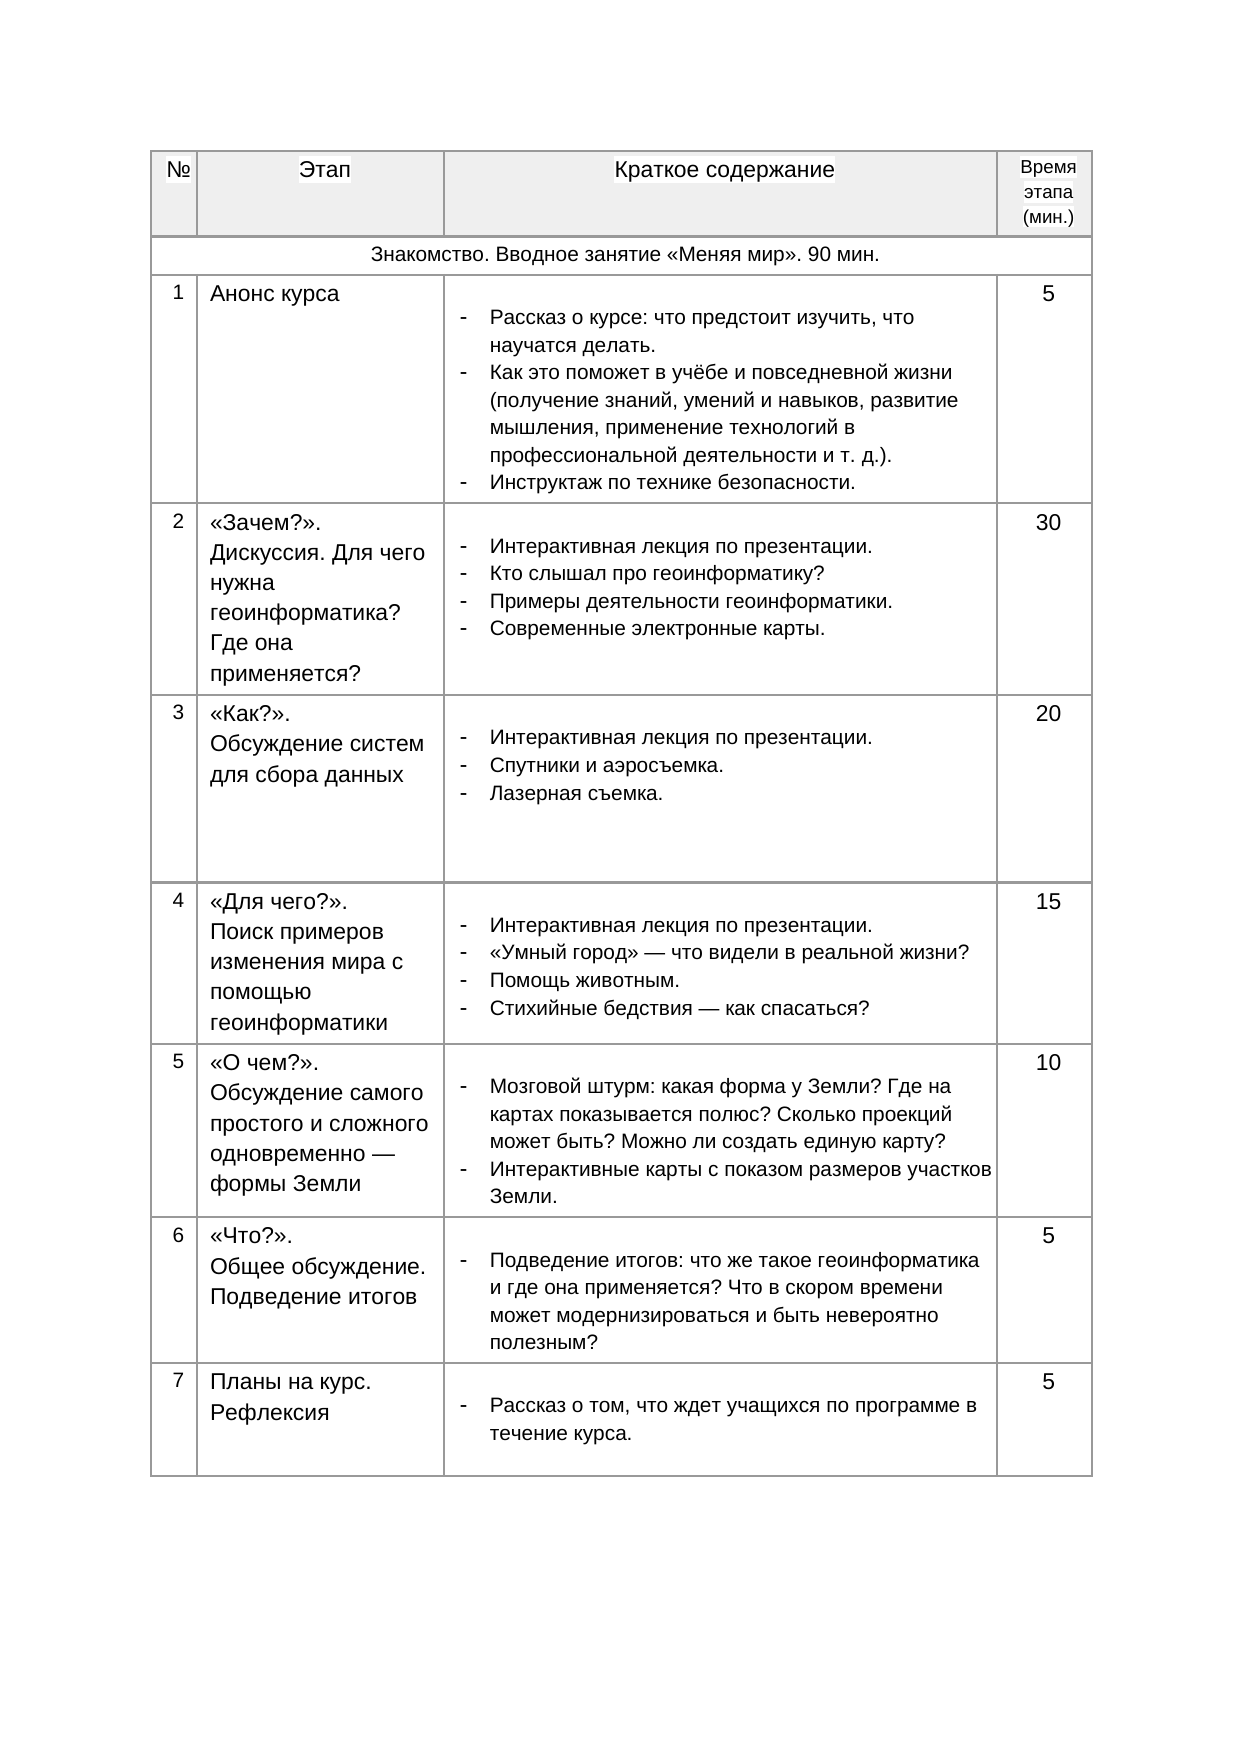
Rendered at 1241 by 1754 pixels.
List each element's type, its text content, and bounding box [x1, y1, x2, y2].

table_cell 7 [152, 1364, 196, 1474]
table_cell 6 [152, 1218, 196, 1362]
table_header Краткое содержание [445, 152, 996, 235]
table_cell «Что?». Общее обсуждение. Подведение итогов [198, 1218, 443, 1362]
table_cell 5 [152, 1045, 196, 1216]
table_cell «Зачем?». Дискуссия. Для чего нужна геоинформатика? Где она применяется? [198, 504, 443, 694]
table_cell 5 [998, 276, 1091, 502]
table_cell Рассказ о том, что ждет учащихся по программе в течение курса. [445, 1364, 996, 1474]
table_cell Мозговой штурм: какая форма у Земли? Где на картах показывается полюс? Сколько проекций может быть? Можно ли создать единую карту? Интерактивные карты с показом размеров участков Земли. [445, 1045, 996, 1216]
table_cell 4 [152, 884, 196, 1043]
table_cell 15 [998, 884, 1091, 1043]
table_cell «Как?». Обсуждение систем для сбора данных [198, 696, 443, 881]
table_cell Интерактивная лекция по презентации. Спутники и аэросъемка. Лазерная съемка. [445, 696, 996, 881]
table_cell 3 [152, 696, 196, 881]
table_cell 1 [152, 276, 196, 502]
table_cell Подведение итогов: что же такое геоинформатика и где она применяется? Что в скором времени может модернизироваться и быть невероятно полезным? [445, 1218, 996, 1362]
table_cell Интерактивная лекция по презентации. «Умный город» — что видели в реальной жизни? Помощь животным. Стихийные бедствия — как спасаться? [445, 884, 996, 1043]
table_header № [152, 152, 196, 235]
table_cell «О чем?». Обсуждение самого простого и сложного одновременно — формы Земли [198, 1045, 443, 1216]
table_cell 20 [998, 696, 1091, 881]
table_cell Интерактивная лекция по презентации. Кто слышал про геоинформатику? Примеры деятельности геоинформатики. Современные электронные карты. [445, 504, 996, 694]
table_cell 30 [998, 504, 1091, 694]
table_cell 5 [998, 1364, 1091, 1474]
table_cell «Для чего?». Поиск примеров изменения мира с помощью геоинформатики [198, 884, 443, 1043]
table_header Этап [198, 152, 443, 235]
table_cell Анонс курса [198, 276, 443, 502]
table_cell Рассказ о курсе: что предстоит изучить, что научатся делать. Как это поможет в учёбе и повседневной жизни (получение знаний, умений и навыков, развитие мышления, применение технологий в профессиональной деятельности и т. д.). Инструктаж по технике безопасности. [445, 276, 996, 502]
table_cell 2 [152, 504, 196, 694]
table_header Время этапа (мин.) [998, 152, 1091, 235]
table_cell 5 [998, 1218, 1091, 1362]
table_cell 10 [998, 1045, 1091, 1216]
table_cell Планы на курс. Рефлексия [198, 1364, 443, 1474]
table_cell Знакомство. Вводное занятие «Меняя мир». 90 мин. [152, 238, 1091, 274]
